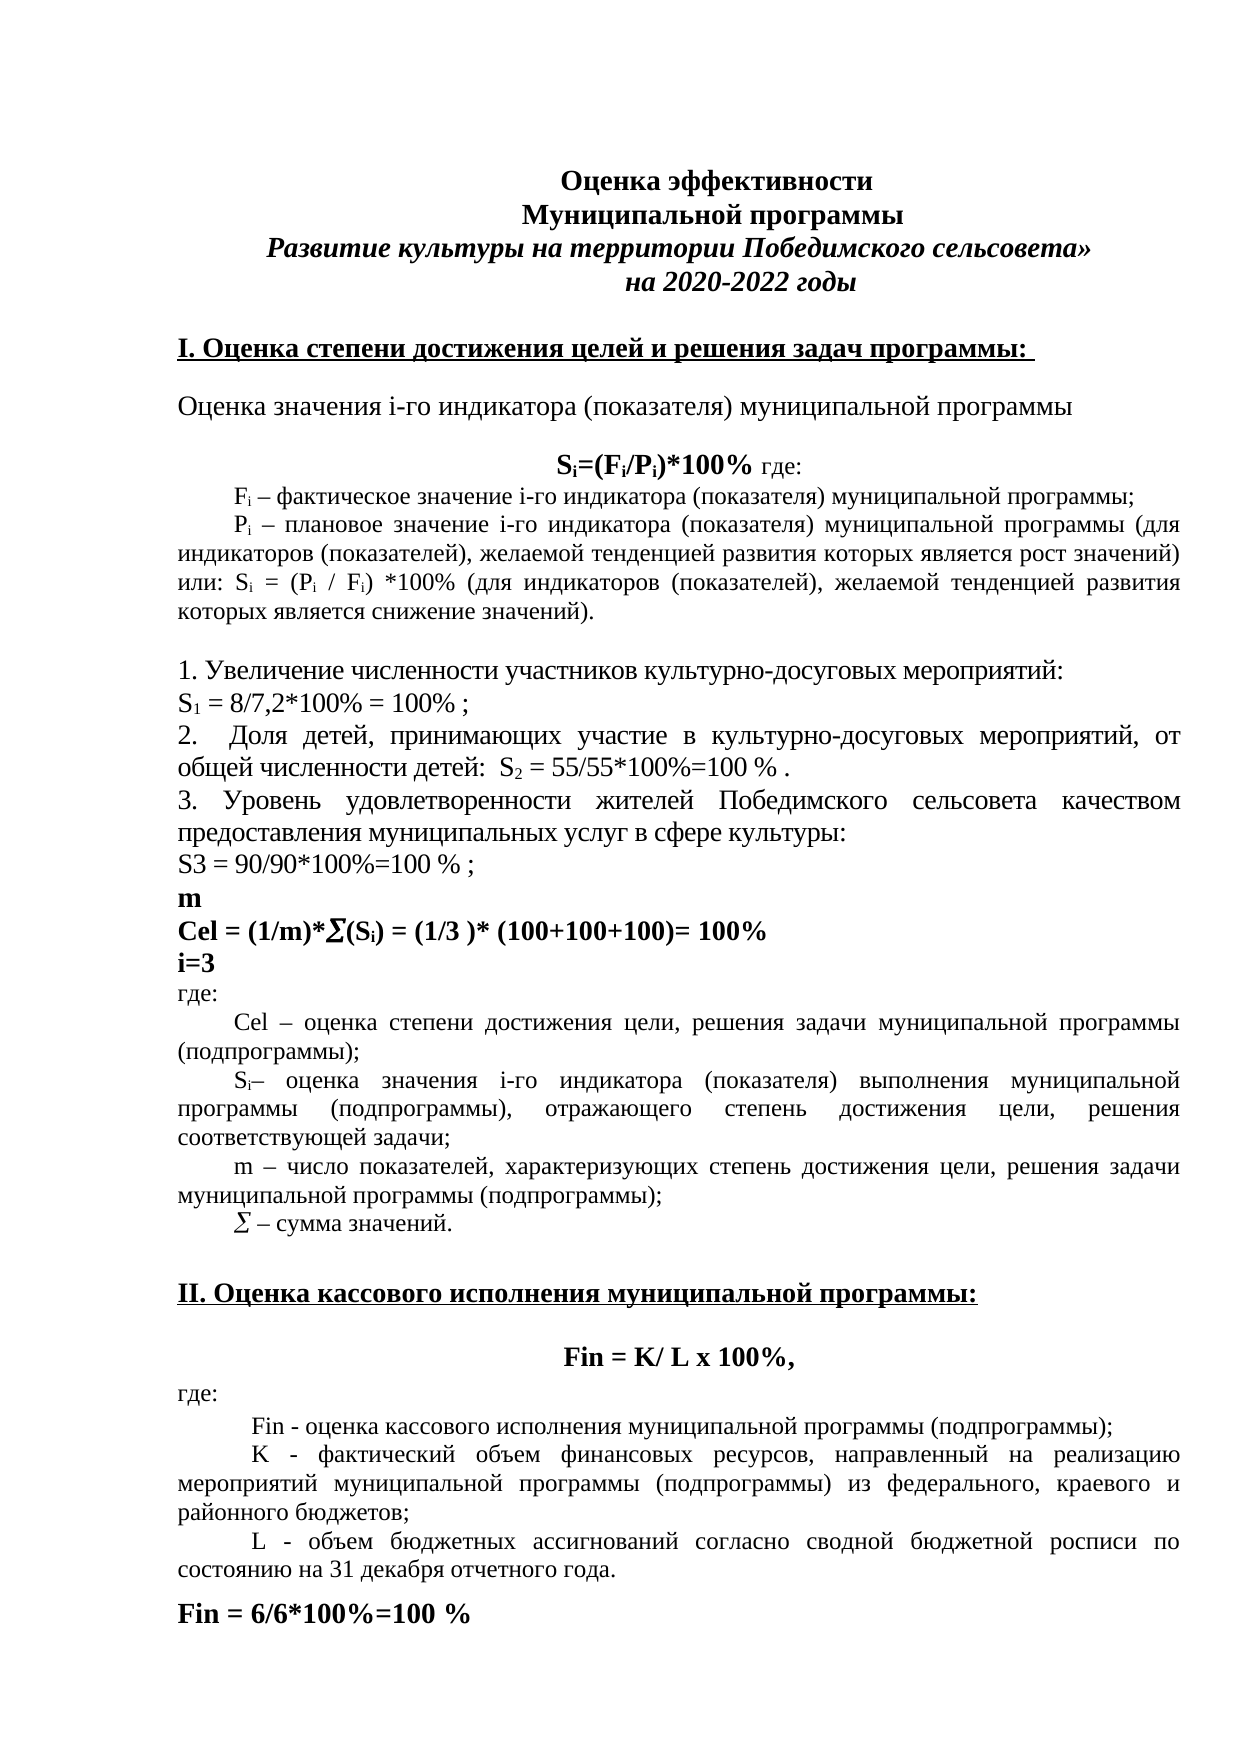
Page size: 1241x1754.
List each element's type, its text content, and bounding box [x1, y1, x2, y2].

text I. Оценка степени достижения целей и решения задач программы: [177, 331, 1181, 363]
text Fin = 6/6*100%=100 % [177, 1596, 1181, 1629]
text i=3 [177, 946, 1181, 978]
text m – число показателей, характеризующих степень достижения цели, решения задачи муниципальной программы (подпрограммы); [177, 1151, 1181, 1208]
list Муниципальной программы [244, 197, 1181, 231]
text 1. Увеличение численности участников культурно-досуговых мероприятий: [177, 653, 1181, 686]
text где: [177, 1378, 1181, 1406]
text Si=(Fi/Pi)*100% где: [177, 447, 1181, 481]
text m [177, 880, 1181, 913]
text L - объем бюджетных ассигнований согласно сводной бюджетной росписи по состоянию на 31 декабря отчетного года. [177, 1526, 1181, 1583]
text 2. Доля детей, принимающих участие в культурно-досуговых мероприятий, от общей численности детей: S2 = 55/55*100%=100 % . [177, 718, 1181, 783]
text Fin = K/ L x 100%, [177, 1341, 1181, 1373]
text II. Оценка кассового исполнения муниципальной программы: [177, 1276, 1181, 1308]
list Оценка эффективности [252, 163, 1181, 197]
text Si– оценка значения i-го индикатора (показателя) выполнения муниципальной программы (подпрограммы), отражающего степень достижения цели, решения соответствующей задачи; [177, 1065, 1181, 1151]
text 3. Уровень удовлетворенности жителей Победимского сельсовета качеством предоставления муниципальных услуг в сфере культуры: [177, 783, 1181, 848]
text Cel = (1/m)*(Si) = (1/3 )* (100+100+100)= 100% [177, 913, 1181, 946]
text S3 = 90/90*100%=100 % ; [177, 848, 1181, 880]
text Pi – плановое значение i-го индикатора (показателя) муниципальной программы (для индикаторов (показателей), желаемой тенденцией развития которых является рост значений) или: Si = (Pi / Fi) *100% (для индикаторов (показателей), желаемой тенденцией развития которых является снижение значений). [177, 509, 1181, 624]
text Fin - оценка кассового исполнения муниципальной программы (подпрограммы); [177, 1411, 1181, 1439]
text K - фактический объем финансовых ресурсов, направленный на реализацию мероприятий муниципальной программы (подпрограммы) из федерального, краевого и районного бюджетов; [177, 1439, 1181, 1526]
text Fi – фактическое значение i-го индикатора (показателя) муниципальной программы; [177, 481, 1181, 509]
list на 2020-2022 годы [301, 264, 1181, 298]
text S1 = 8/7,2*100% = 100% ; [177, 686, 1181, 718]
text где: [177, 978, 1181, 1007]
text Cel – оценка степени достижения цели, решения задачи муниципальной программы (подпрограммы); [177, 1007, 1181, 1065]
subtitle Развитие культуры на территории Победимского сельсовета» [177, 231, 1181, 264]
text – сумма значений. [177, 1208, 1181, 1237]
text Оценка значения i-го индикатора (показателя) муниципальной программы [177, 389, 1181, 422]
